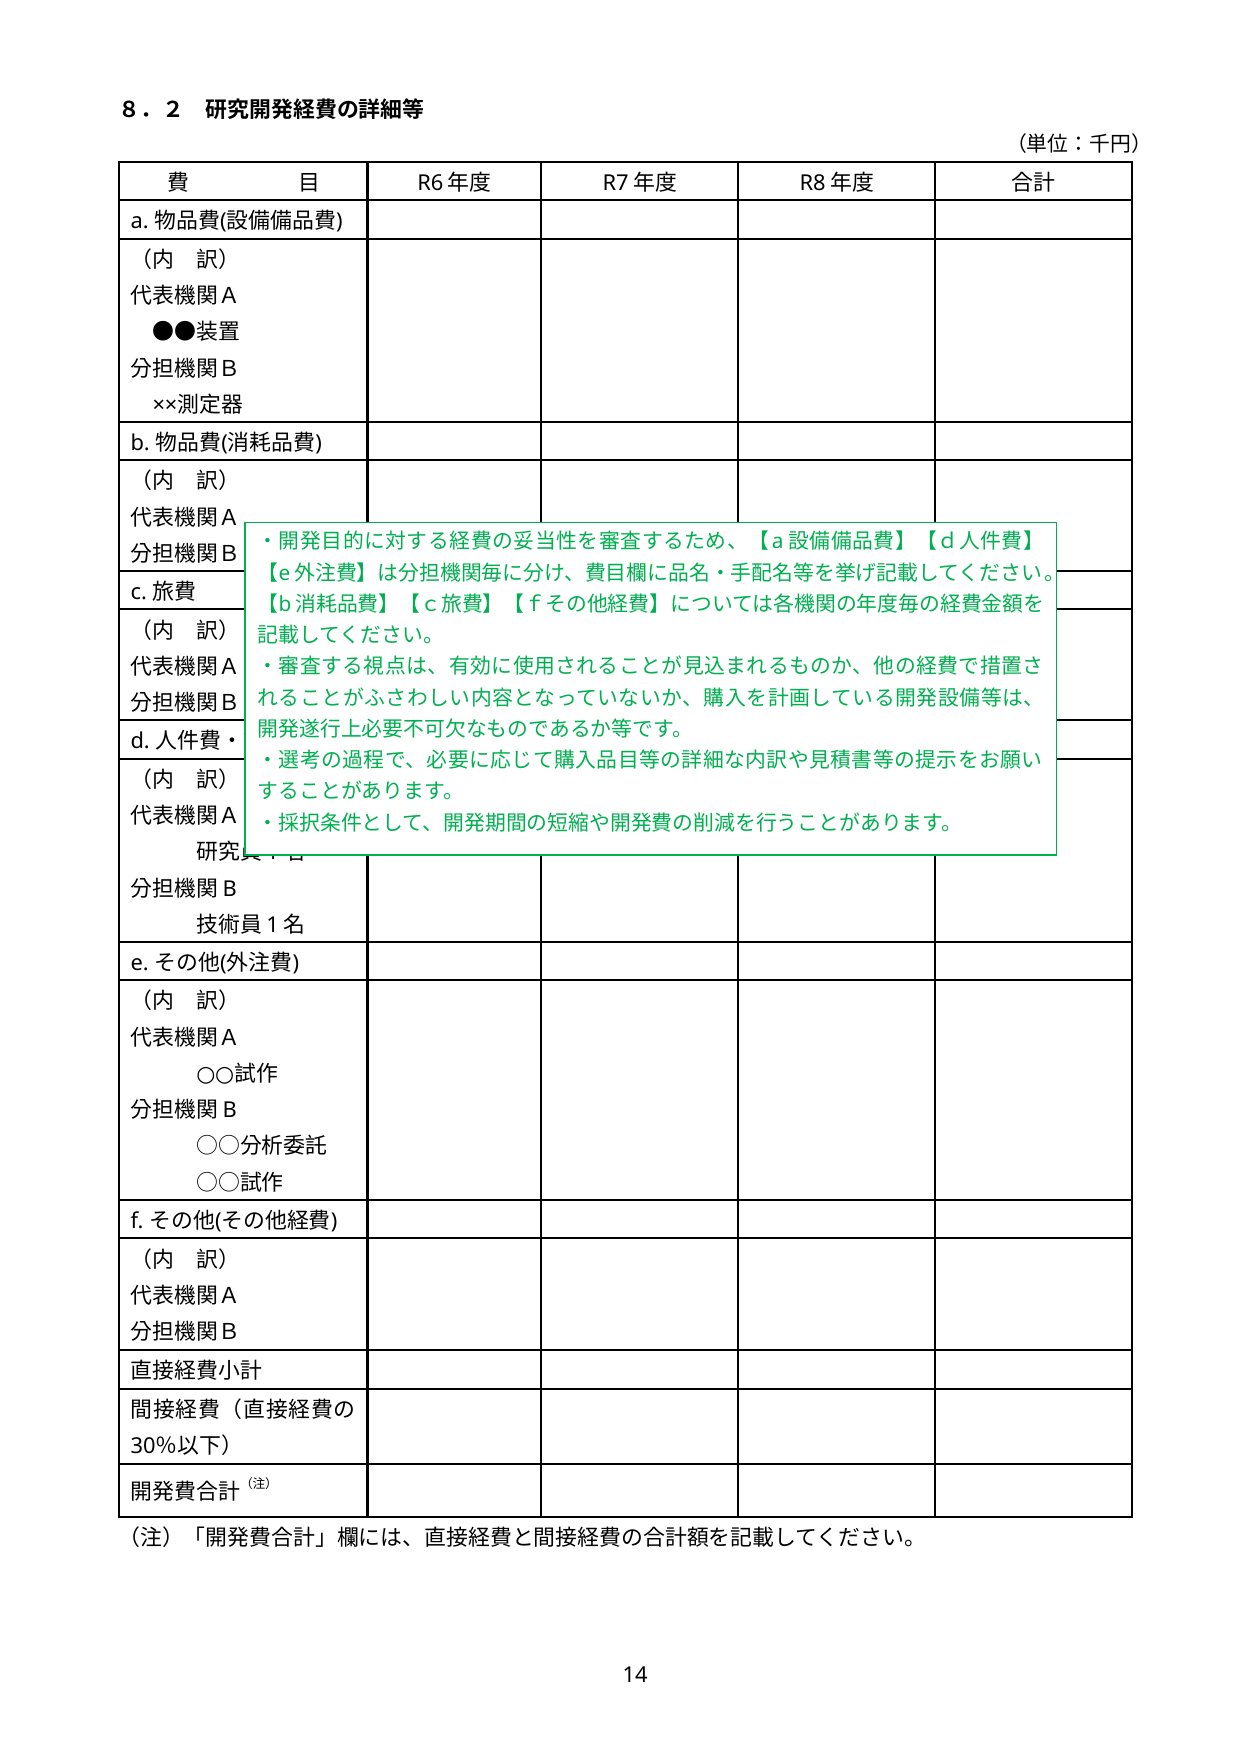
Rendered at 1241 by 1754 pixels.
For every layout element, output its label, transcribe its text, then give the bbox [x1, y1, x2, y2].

table_cell [542, 943, 737, 979]
table_cell [936, 760, 1131, 941]
table_cell [936, 943, 1131, 979]
table_cell [542, 981, 737, 1199]
table_cell [369, 461, 540, 522]
table_cell d. 人件費・謝金 [120, 721, 244, 757]
table_cell [1057, 572, 1131, 608]
table_cell 間接経費（直接経費の30％以下） [120, 1390, 366, 1462]
table_cell [369, 201, 540, 237]
table_cell [542, 1465, 737, 1516]
table_cell [369, 856, 540, 941]
table_cell [739, 1239, 934, 1349]
table_cell [739, 1351, 934, 1388]
table_cell [739, 461, 934, 522]
table_header 合計 [936, 163, 1131, 199]
text （注）「開発費合計」欄には、直接経費と間接経費の合計額を記載してください。 [118, 1518, 1152, 1554]
table_cell [369, 1465, 540, 1516]
table_cell [369, 981, 540, 1199]
table_cell [542, 856, 737, 941]
table_header R6年度 [369, 163, 540, 199]
table_cell [936, 1201, 1131, 1237]
table_cell （内 訳） 代表機関Ａ 分担機関Ｂ [120, 1239, 366, 1349]
table_cell [739, 1390, 934, 1462]
table_cell [542, 461, 737, 522]
table_cell [936, 981, 1131, 1199]
table_cell [542, 423, 737, 459]
table_cell [369, 1239, 540, 1349]
table_cell [542, 240, 737, 421]
table_cell （内 訳） 代表機関Ａ ●●装置 分担機関Ｂ ××測定器 [120, 240, 366, 421]
table_header R7年度 [542, 163, 737, 199]
table_cell b. 物品費(消耗品費) [120, 423, 366, 459]
table_cell [936, 423, 1131, 459]
table_cell （内 訳） 代表機関Ａ 分担機関Ｂ [120, 610, 244, 719]
table_cell [739, 856, 934, 941]
table_cell f. その他(その他経費) [120, 1201, 366, 1237]
table_cell （内 訳） 代表機関Ａ 研究員1名 分担機関B 技術員1名 [120, 760, 366, 941]
table_cell [739, 240, 934, 421]
table_cell [542, 201, 737, 237]
table_cell [1057, 721, 1131, 757]
table_cell [936, 1390, 1131, 1462]
table_cell a. 物品費(設備備品費) [120, 201, 366, 237]
table_cell （内 訳） 代表機関Ａ 分担機関Ｂ [120, 461, 366, 570]
table_cell e. その他(外注費) [120, 943, 366, 979]
table_header R8年度 [739, 163, 934, 199]
table_cell 開発費合計（注） [120, 1465, 366, 1516]
table_cell [369, 1390, 540, 1462]
table_cell [542, 1201, 737, 1237]
table_cell （内 訳） 代表機関Ａ ○○試作 分担機関B ○○分析委託 ○○試作 [120, 981, 366, 1199]
subtitle ８．２ 研究開発経費の詳細等 [118, 87, 1152, 124]
table_cell 直接経費小計 [120, 1351, 366, 1388]
table_cell [936, 1465, 1131, 1516]
table_cell [369, 943, 540, 979]
table_cell [1057, 610, 1131, 719]
table_cell [936, 461, 1131, 570]
table_cell [369, 1201, 540, 1237]
table_cell [369, 240, 540, 421]
table_cell [936, 1239, 1131, 1349]
table_cell [936, 240, 1131, 421]
table_cell [542, 1390, 737, 1462]
table_cell [542, 1351, 737, 1388]
table_cell [369, 1351, 540, 1388]
table_cell [739, 1201, 934, 1237]
table_cell [739, 981, 934, 1199]
table_cell [739, 1465, 934, 1516]
table_cell [542, 1239, 737, 1349]
text （単位：千円） [118, 124, 1152, 161]
table_cell [936, 201, 1131, 237]
table_cell [936, 1351, 1131, 1388]
table_cell [739, 423, 934, 459]
table_cell c. 旅費 [120, 572, 244, 608]
table_cell [369, 423, 540, 459]
table_header 費 目 [120, 163, 366, 199]
table_cell [739, 943, 934, 979]
table_cell [739, 201, 934, 237]
